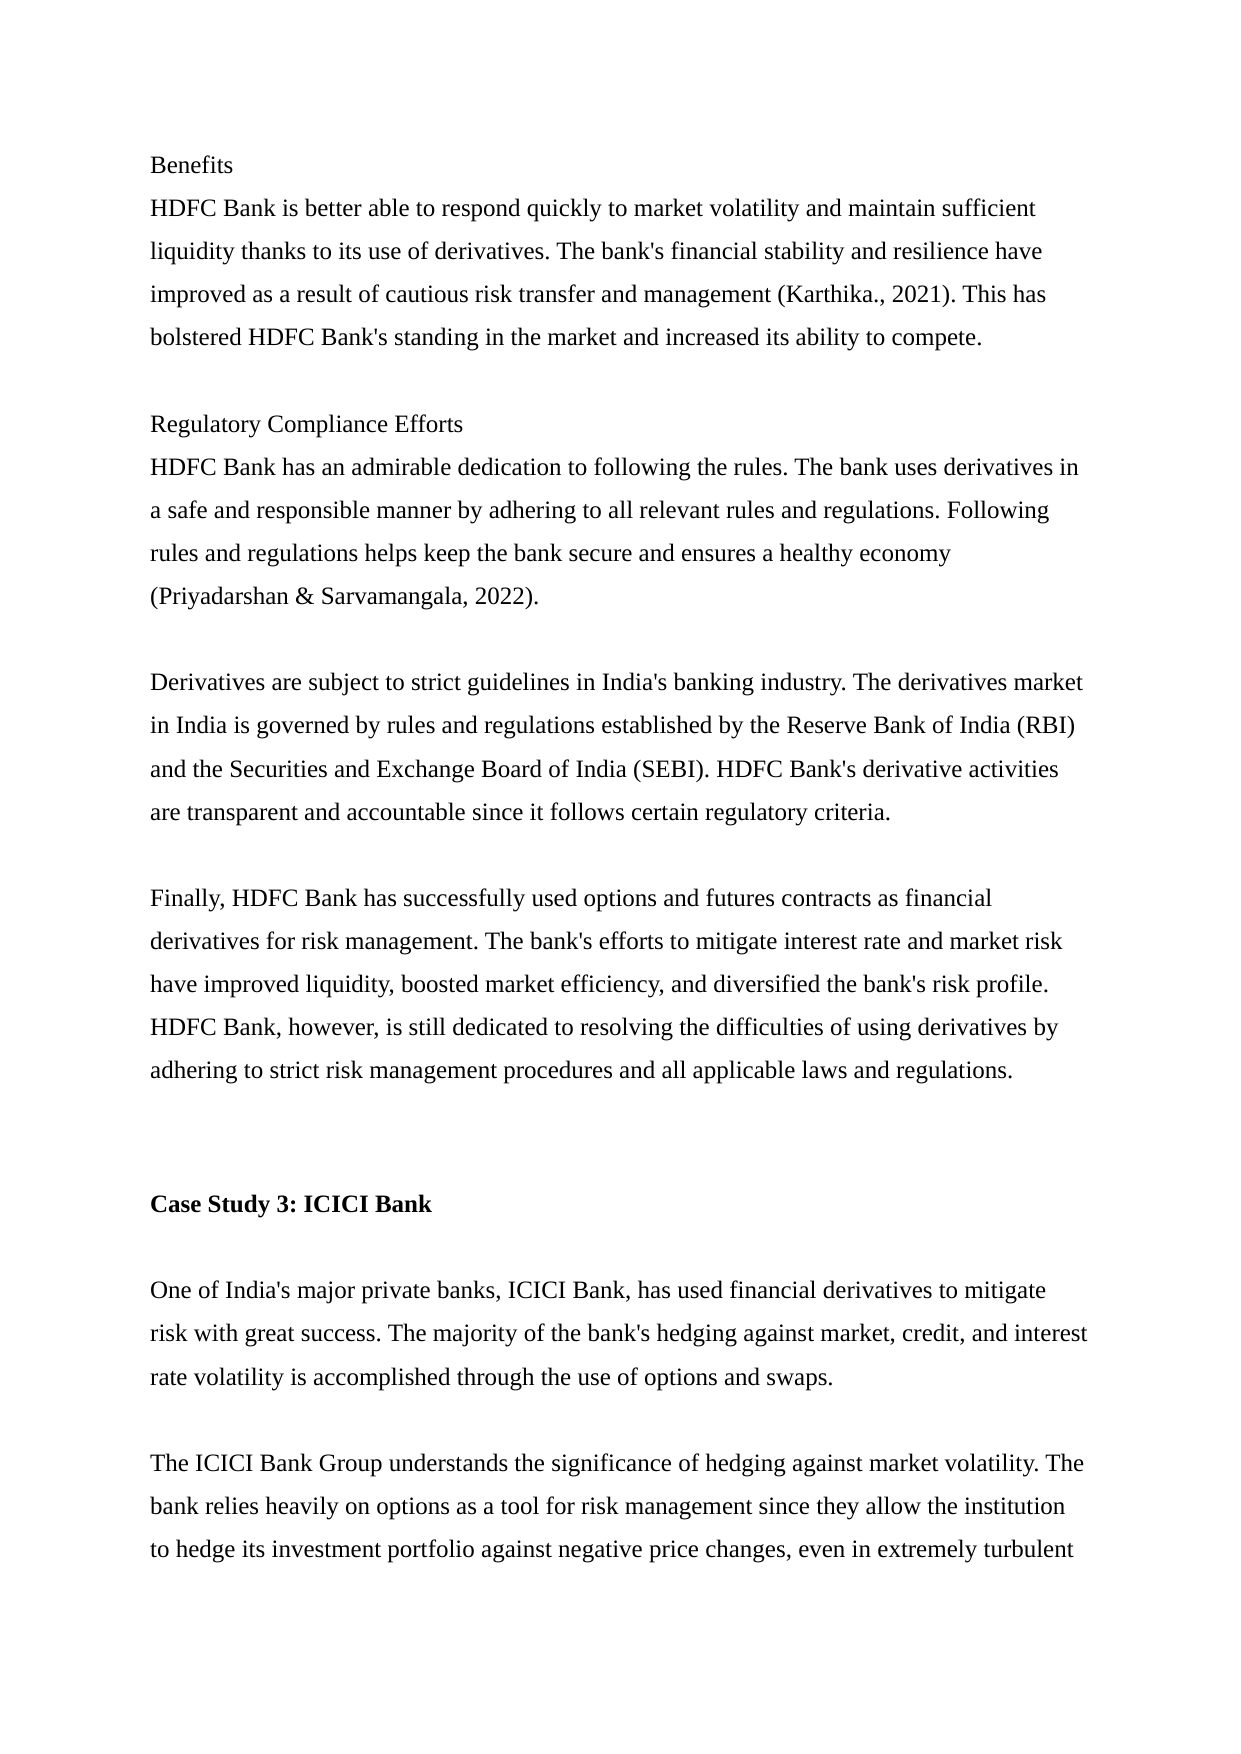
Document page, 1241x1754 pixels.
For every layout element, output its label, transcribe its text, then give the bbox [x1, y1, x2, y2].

text Benefits [150, 150, 1090, 179]
text HDFC Bank has an admirable dedication to following the rules. The bank uses derivatives in a safe and responsible manner by adhering to all relevant rules and regulations. Following rules and regulations helps keep the bank secure and ensures a healthy economy (Priyadarshan & Sarvamangala, 2022). [150, 452, 1090, 610]
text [150, 1448, 1090, 1563]
text Finally, HDFC Bank has successfully used options and futures contracts as financial derivatives for risk management. The bank's efforts to mitigate interest rate and market risk have improved liquidity, boosted market efficiency, and diversified the bank's risk profile. HDFC Bank, however, is still dedicated to resolving the difficulties of using derivatives by adhering to strict risk management procedures and all applicable laws and regulations. [150, 883, 1090, 1084]
text Regulatory Compliance Efforts [150, 409, 1090, 437]
text HDFC Bank is better able to respond quickly to market volatility and maintain sufficient liquidity thanks to its use of derivatives. The bank's financial stability and resilience have improved as a result of cautious risk transfer and management (Karthika., 2021). This has bolstered HDFC Bank's standing in the market and increased its ability to compete. [150, 193, 1090, 351]
text Derivatives are subject to strict guidelines in India's banking industry. The derivatives market in India is governed by rules and regulations established by the Reserve Bank of India (RBI) and the Securities and Exchange Board of India (SEBI). HDFC Bank's derivative activities are transparent and accountable since it follows certain regulatory criteria. [150, 667, 1090, 826]
text One of India's major private banks, ICICI Bank, has used financial derivatives to mitigate risk with great success. The majority of the bank's hedging against market, credit, and interest rate volatility is accomplished through the use of options and swaps. [150, 1275, 1090, 1390]
subtitle Case Study 3: ICICI Bank [150, 1189, 1090, 1218]
